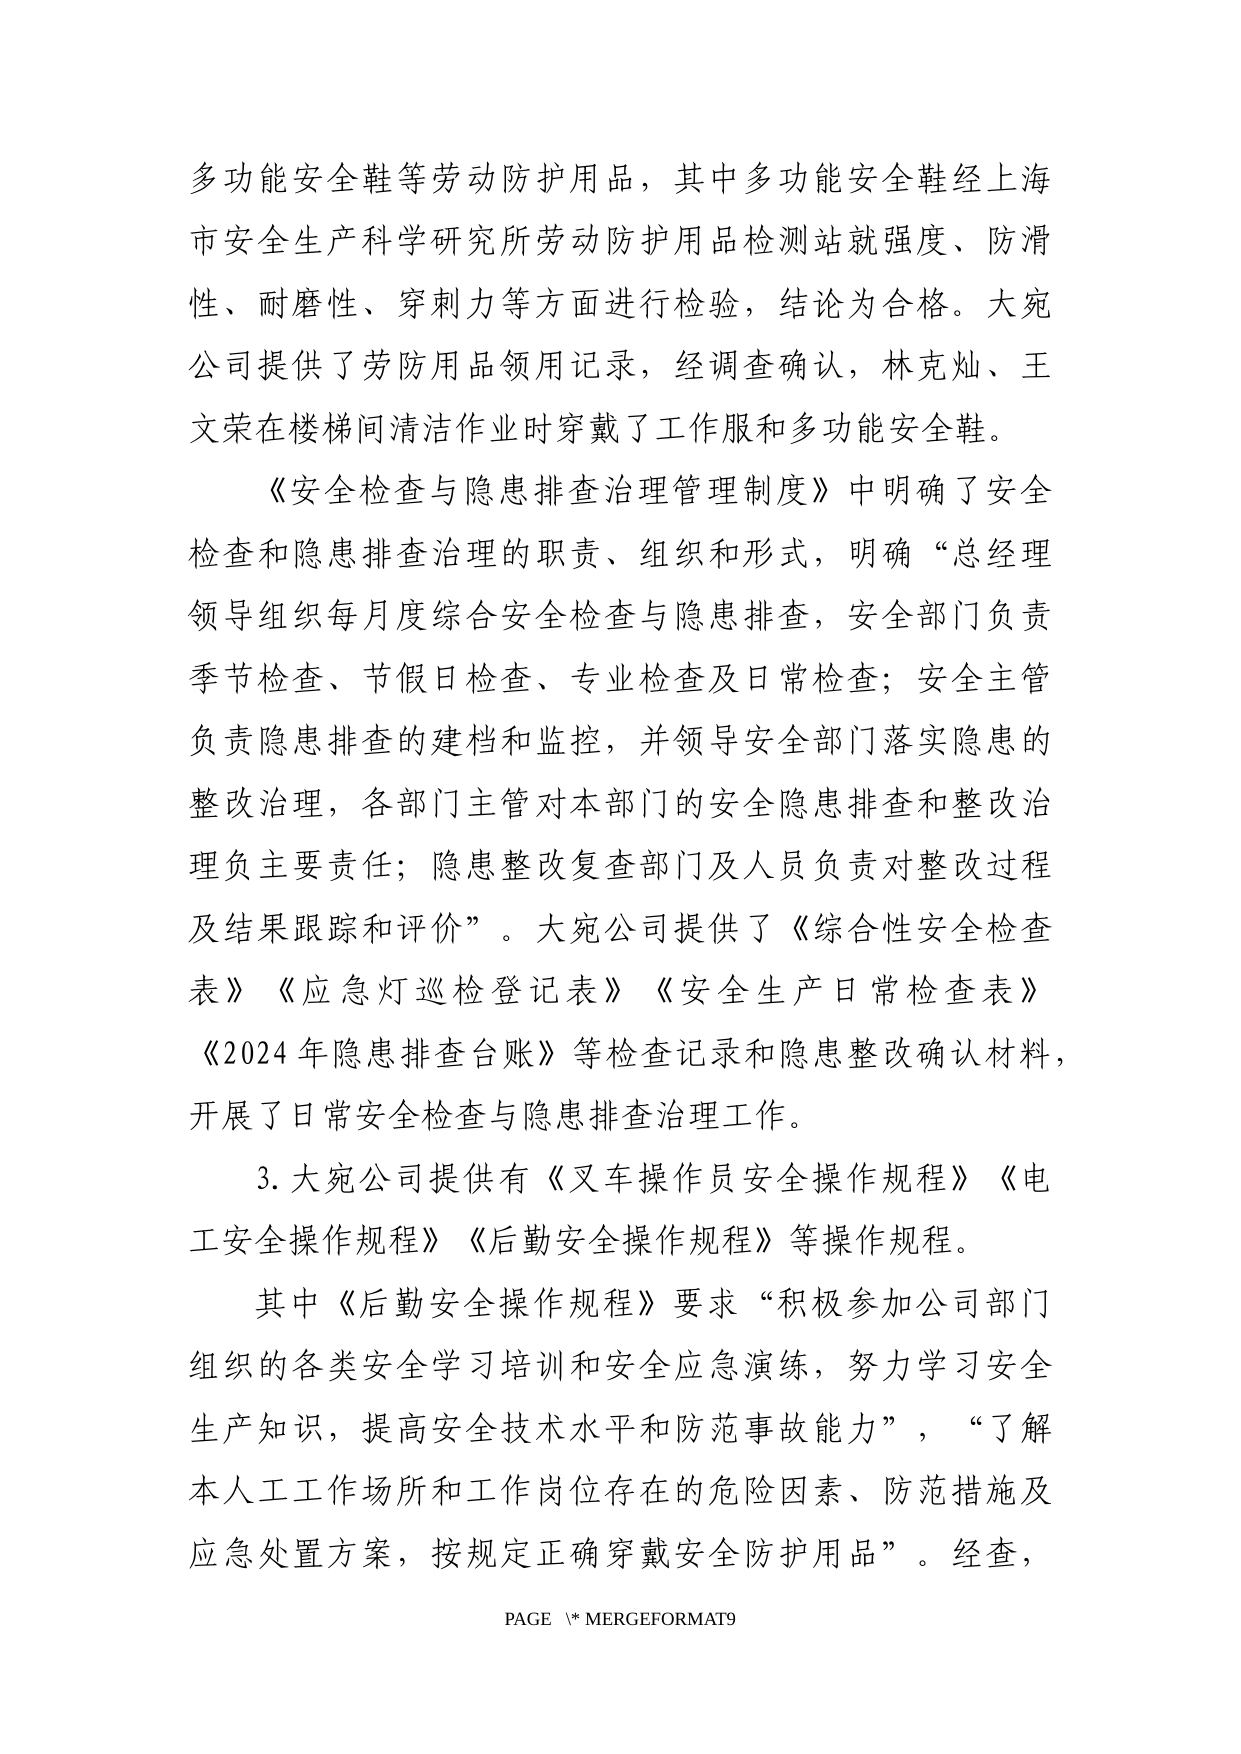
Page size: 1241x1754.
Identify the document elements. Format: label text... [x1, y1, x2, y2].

text 《安全检查与隐患排查治理管理制度》中明确了安全检查和隐患排查治理的职责、组织和形式，明确“总经理领导组织每月度综合安全检查与隐患排查，安全部门负责季节检查、节假日检查、专业检查及日常检查；安全主管负责隐患排查的建档和监控，并领导安全部门落实隐患的整改治理，各部门主管对本部门的安全隐患排查和整改治理负主要责任；隐患整改复查部门及人员负责对整改过程及结果跟踪和评价”。大宛公司提供了《综合性安全检查表》《应急灯巡检登记表》《安全生产日常检查表》《2024年隐患排查台账》等检查记录和隐患整改确认材料，开展了日常安全检查与隐患排查治理工作。 [187, 453, 1053, 1140]
text 3.大宛公司提供有《叉车操作员安全操作规程》《电工安全操作规程》《后勤安全操作规程》等操作规程。 [187, 1140, 1053, 1265]
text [187, 1265, 1053, 1578]
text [187, 140, 1053, 453]
